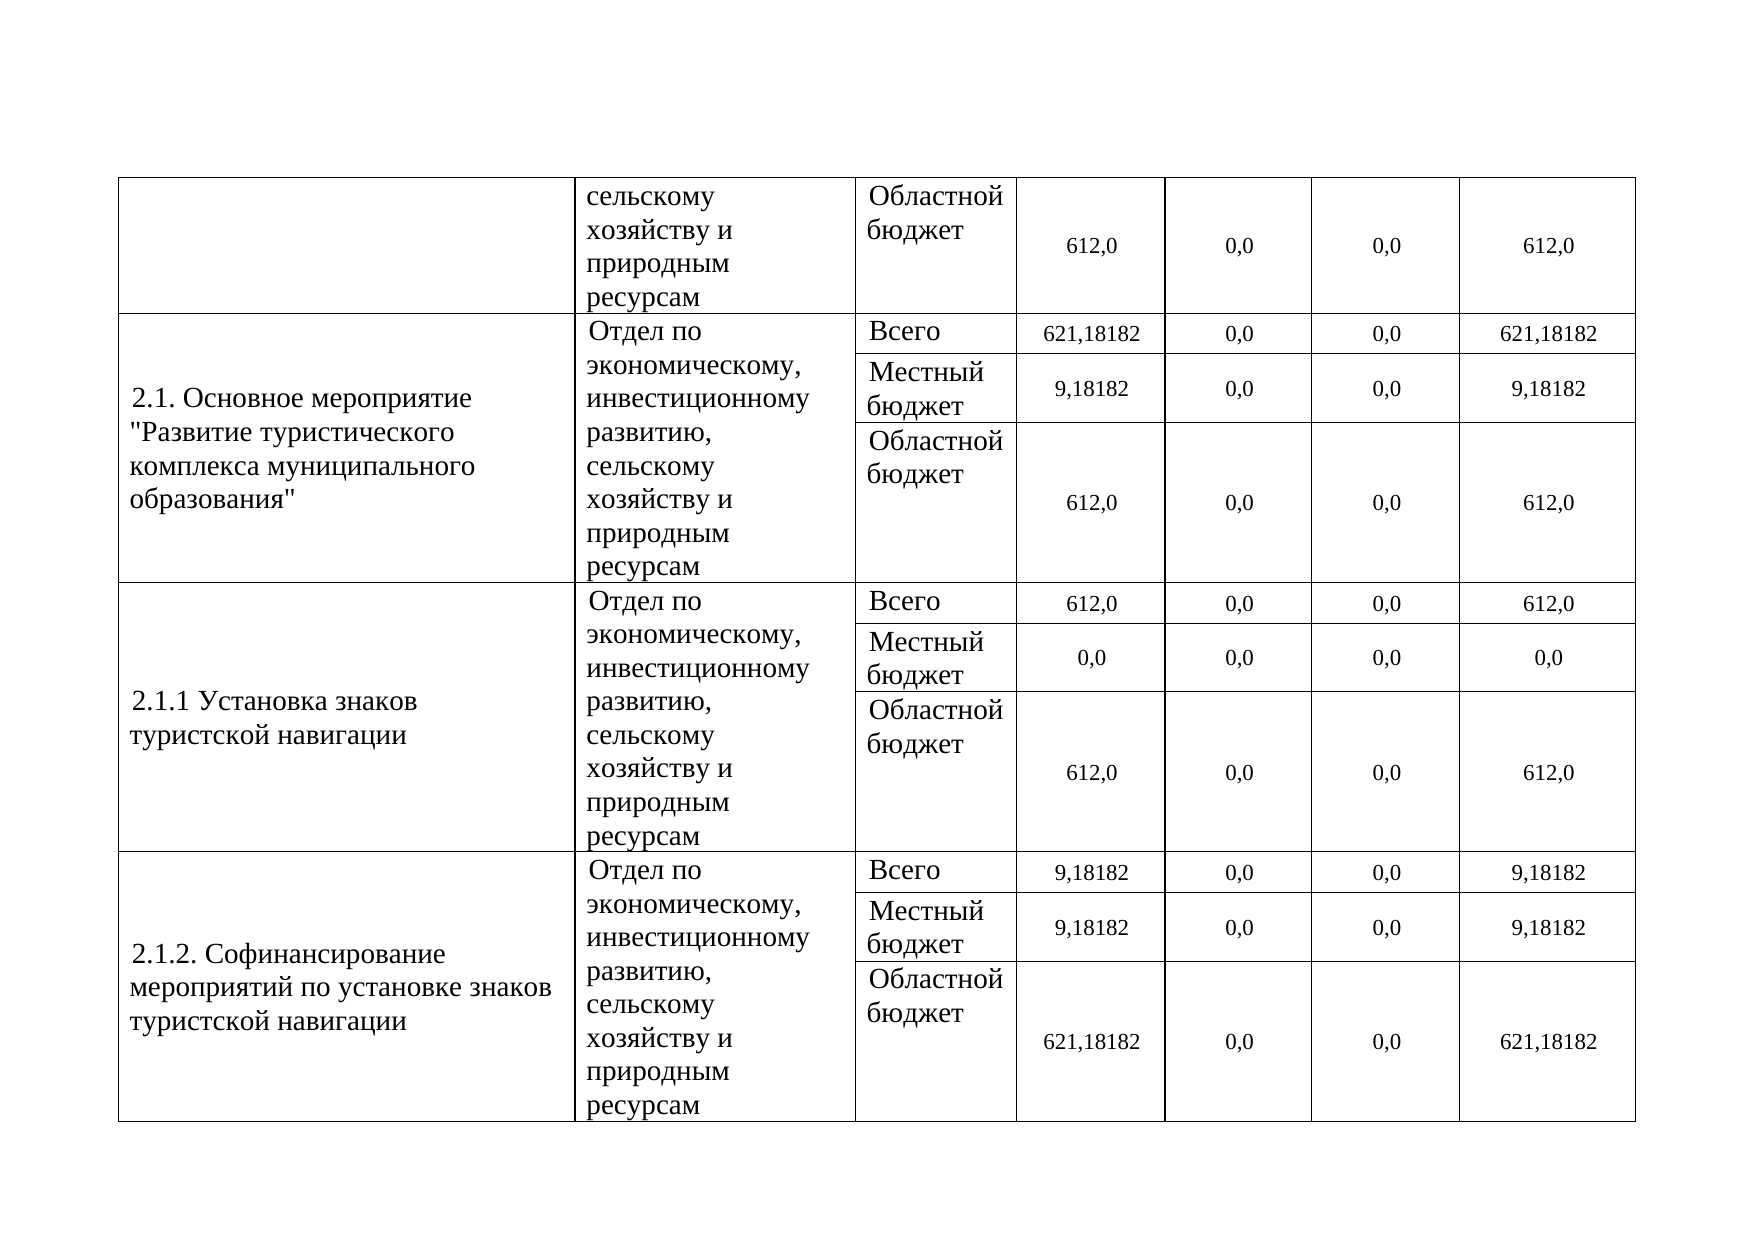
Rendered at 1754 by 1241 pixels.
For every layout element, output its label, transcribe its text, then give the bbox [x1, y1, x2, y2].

table_cell Всего [856, 852, 1016, 892]
table_cell Местный бюджет [856, 354, 1016, 422]
table_cell Всего [856, 583, 1016, 623]
table_cell 612,0 [1017, 423, 1164, 582]
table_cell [576, 314, 855, 582]
table_cell 0,0 [1166, 354, 1311, 422]
table_cell 9,18182 [1460, 354, 1635, 422]
table_cell 2.1.1 Установка знаков туристской навигации [119, 583, 574, 851]
table_cell 0,0 [1312, 314, 1459, 353]
table_cell 612,0 [1017, 178, 1164, 312]
table_cell 0,0 [1166, 852, 1311, 892]
table_cell 2.1.2. Софинансирование мероприятий по установке знаков туристской навигации [119, 852, 574, 1121]
table_cell 0,0 [1312, 893, 1459, 961]
table_cell 612,0 [1017, 583, 1164, 623]
table_cell 612,0 [1017, 692, 1164, 851]
table_cell 0,0 [1166, 893, 1311, 961]
table_cell 0,0 [1166, 178, 1311, 312]
table_cell 612,0 [1460, 178, 1635, 312]
table_cell Областной бюджет [856, 423, 1016, 582]
table_cell 2.1. Основное мероприятие "Развитие туристического комплекса муниципального образования" [119, 314, 574, 582]
table_cell 0,0 [1166, 962, 1311, 1121]
table_cell 0,0 [1166, 583, 1311, 623]
table_cell Областной бюджет [856, 962, 1016, 1121]
table_cell 0,0 [1312, 962, 1459, 1121]
table_cell 621,18182 [1460, 314, 1635, 353]
table_cell 0,0 [1166, 423, 1311, 582]
table_cell 0,0 [1312, 624, 1459, 691]
table_cell 0,0 [1017, 624, 1164, 691]
table_cell 612,0 [1460, 583, 1635, 623]
table_cell Областной бюджет [856, 692, 1016, 851]
table_cell 0,0 [1166, 314, 1311, 353]
table_cell 621,18182 [1017, 962, 1164, 1121]
table_cell Всего [856, 314, 1016, 353]
table_cell 9,18182 [1017, 852, 1164, 892]
table_cell 0,0 [1312, 178, 1459, 312]
table_cell 612,0 [1460, 423, 1635, 582]
table_cell Местный бюджет [856, 624, 1016, 691]
table_cell 9,18182 [1460, 852, 1635, 892]
table_cell 0,0 [1460, 624, 1635, 691]
table_cell 9,18182 [1017, 354, 1164, 422]
table_cell 0,0 [1312, 354, 1459, 422]
table_cell 612,0 [1460, 692, 1635, 851]
table_cell 621,18182 [1460, 962, 1635, 1121]
table_cell 0,0 [1312, 692, 1459, 851]
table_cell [576, 852, 855, 1121]
table_cell Отдел по экономическому, инвестиционному развитию, сельскому хозяйству и природным ресурсам [576, 583, 855, 851]
table_cell 0,0 [1312, 583, 1459, 623]
table_cell 621,18182 [1017, 314, 1164, 353]
table_cell 0,0 [1166, 692, 1311, 851]
table_cell 0,0 [1166, 624, 1311, 691]
table_cell 9,18182 [1460, 893, 1635, 961]
table_cell 0,0 [1312, 423, 1459, 582]
table_cell 9,18182 [1017, 893, 1164, 961]
table_cell 0,0 [1312, 852, 1459, 892]
table_cell Местный бюджет [856, 893, 1016, 961]
table_cell Областной бюджет [856, 178, 1016, 312]
